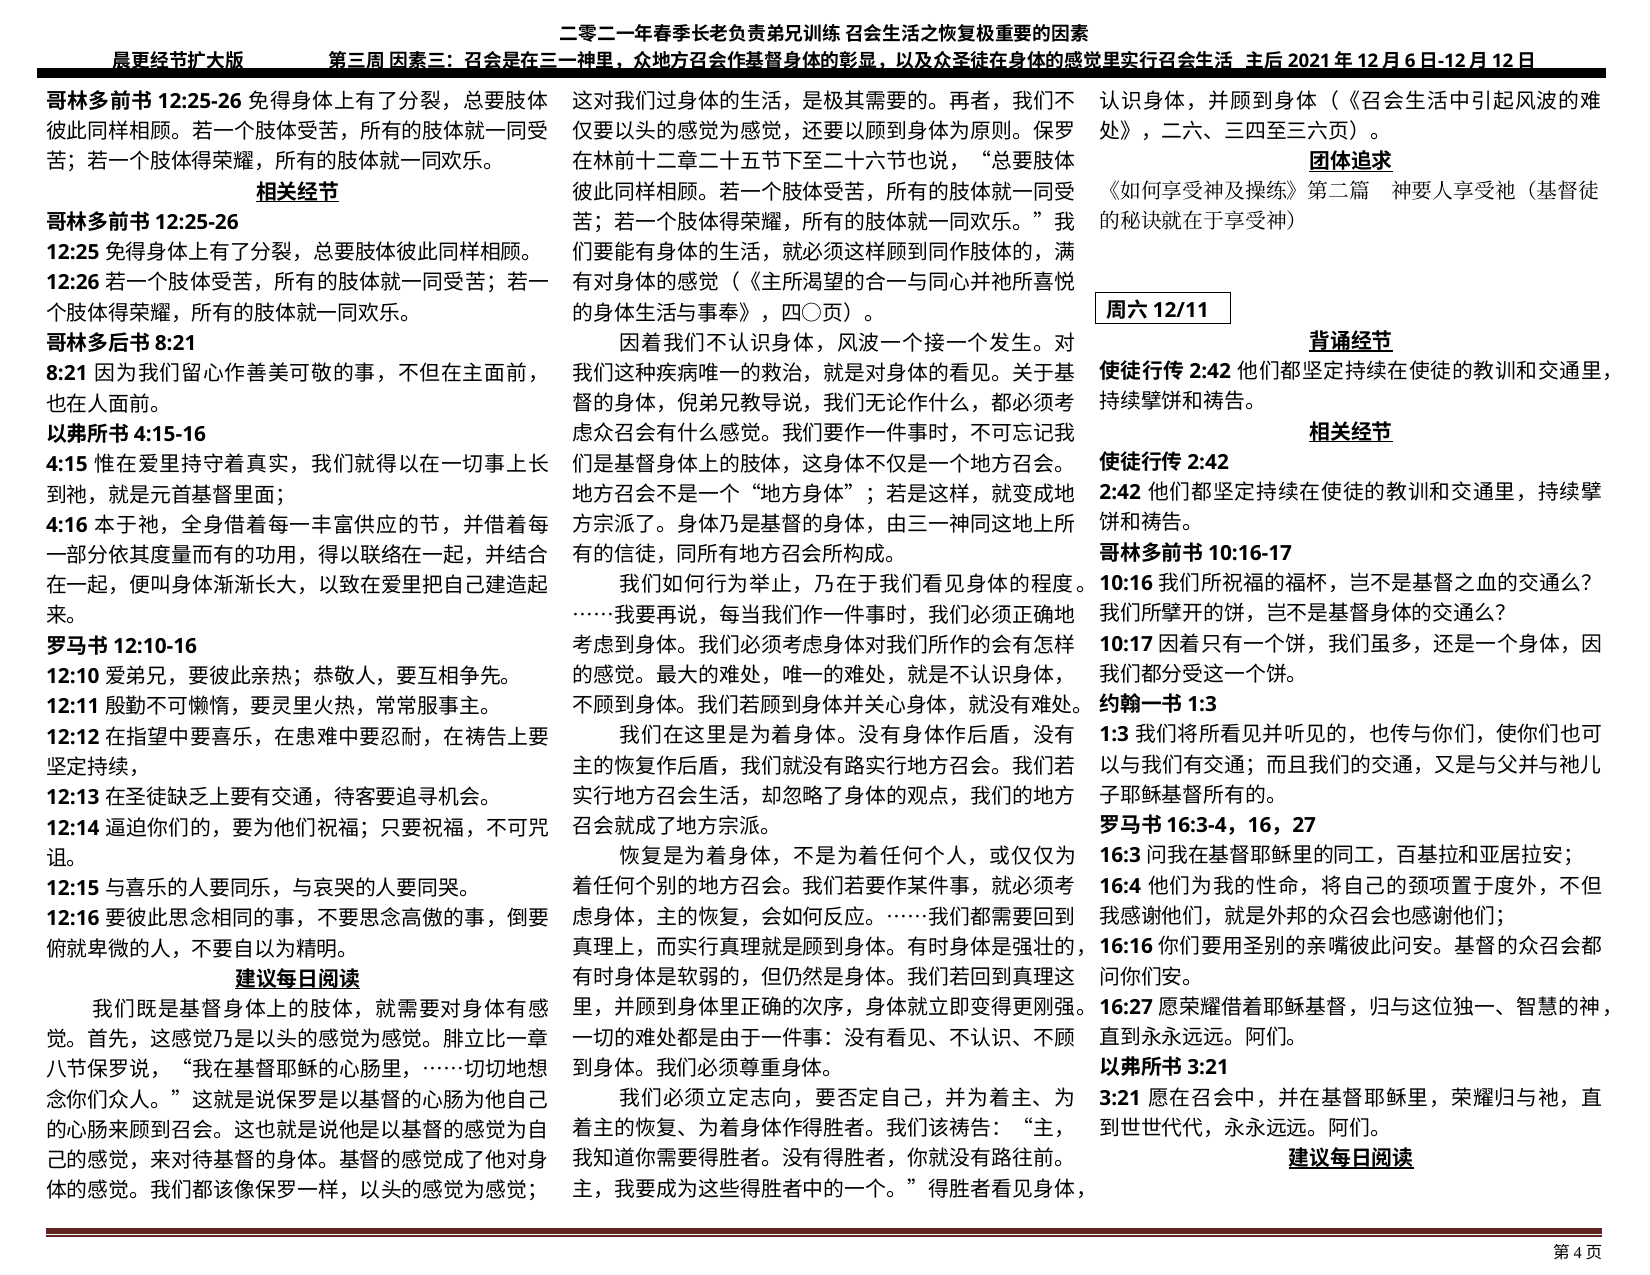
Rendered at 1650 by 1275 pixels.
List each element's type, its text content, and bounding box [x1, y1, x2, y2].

subtitle 《如何享受神及操练》第二篇 神要人享受祂（基督徒的秘诀就在于享受神） [1099, 175, 1602, 235]
table_header 周六12/11 [1096, 293, 1230, 323]
text 12:16 要彼此思念相同的事，不要思念高傲的事，倒要俯就卑微的人，不要自以为精明。 [46, 902, 549, 962]
text 相关经节 [46, 175, 549, 205]
text 以弗所书 3:21 [1099, 1051, 1602, 1081]
text 12:13 在圣徒缺乏上要有交通，待客要追寻机会。 [46, 780, 549, 811]
text 8:21 因为我们留心作善美可敬的事，不但在主面前，也在人面前。 [46, 357, 549, 417]
text 我们必须立定志向，要否定自己，并为着主、为着主的恢复、为着身体作得胜者。我们该祷告：“主，我知道你需要得胜者。没有得胜者，你就没有路往前。主，我要成为这些得胜者中的一个。”得胜者看见身体，认识身体，并顾到身体（《召会生活中引起风波的难处》，二六、三四至三六页）。 [1099, 84, 1602, 145]
text 12:14 逼迫你们的，要为他们祝福；只要祝福，不可咒诅。 [46, 811, 549, 871]
text 使徒行传2:42 他们都坚定持续在使徒的教训和交通里，持续擘饼和祷告。 [1099, 354, 1602, 415]
text 10:17 因着只有一个饼，我们虽多，还是一个身体，因我们都分受这一个饼。 [1099, 627, 1602, 687]
text 我们既是基督身体上的肢体，就需要对身体有感觉。首先，这感觉乃是以头的感觉为感觉。腓立比一章八节保罗说，“我在基督耶稣的心肠里，……切切地想念你们众人。”这就是说保罗是以基督的心肠为他自己的心肠来顾到召会。这也就是说他是以基督的感觉为自己的感觉，来对待基督的身体。基督的感觉成了他对身体的感觉。我们都该像保罗一样，以头的感觉为感觉；这对我们过身体的生活，是极其需要的。再者，我们不仅要以头的感觉为感觉，还要以顾到身体为原则。保罗在林前十二章二十五节下至二十六节也说，“总要肢体彼此同样相顾。若一个肢体受苦，所有的肢体就一同受苦；若一个肢体得荣耀，所有的肢体就一同欢乐。”我们要能有身体的生活，就必须这样顾到同作肢体的，满有对身体的感觉（《主所渴望的合一与同心并祂所喜悦的身体生活与事奉》，四○页）。 [572, 84, 1076, 326]
text 建议每日阅读 [1099, 1141, 1602, 1172]
text 恢复是为着身体，不是为着任何个人，或仅仅为着任何个别的地方召会。我们若要作某件事，就必须考虑身体，主的恢复，会如何反应。……我们都需要回到真理上，而实行真理就是顾到身体。有时身体是强壮的，有时身体是软弱的，但仍然是身体。我们若回到真理这里，并顾到身体里正确的次序，身体就立即变得更刚强。一切的难处都是由于一件事：没有看见、不认识、不顾到身体。我们必须尊重身体。 [572, 839, 1076, 1081]
text 12:15 与喜乐的人要同乐，与哀哭的人要同哭。 [46, 871, 549, 902]
text 哥林多前书12:25-26 免得身体上有了分裂，总要肢体彼此同样相顾。若一个肢体受苦，所有的肢体就一同受苦；若一个肢体得荣耀，所有的肢体就一同欢乐。 [46, 84, 549, 175]
text 建议每日阅读 [46, 962, 549, 992]
text 我们必须立定志向，要否定自己，并为着主、为着主的恢复、为着身体作得胜者。我们该祷告：“主，我知道你需要得胜者。没有得胜者，你就没有路往前。主，我要成为这些得胜者中的一个。”得胜者看见身体，认识身体，并顾到身体（《召会生活中引起风波的难处》，二六、三四至三六页）。 [572, 1081, 1076, 1202]
text 哥林多前书 12:25-26 [46, 205, 549, 236]
text 16:4 他们为我的性命，将自己的颈项置于度外，不但我感谢他们，就是外邦的众召会也感谢他们； [1099, 869, 1602, 929]
text 约翰一书 1:3 [1099, 687, 1602, 718]
text 罗马书 12:10-16 [46, 629, 549, 659]
text 罗马书 16:3-4，16，27 [1099, 808, 1602, 839]
text 我们如何行为举止，乃在于我们看见身体的程度。……我要再说，每当我们作一件事时，我们必须正确地考虑到身体。我们必须考虑身体对我们所作的会有怎样的感觉。最大的难处，唯一的难处，就是不认识身体，不顾到身体。我们若顾到身体并关心身体，就没有难处。 [572, 568, 1076, 719]
text 12:25 免得身体上有了分裂，总要肢体彼此同样相顾。 [46, 236, 549, 266]
text 2:42 他们都坚定持续在使徒的教训和交通里，持续擘饼和祷告。 [1099, 476, 1602, 536]
text 因着我们不认识身体，风波一个接一个发生。对我们这种疾病唯一的救治，就是对身体的看见。关于基督的身体，倪弟兄教导说，我们无论作什么，都必须考虑众召会有什么感觉。我们要作一件事时，不可忘记我们是基督身体上的肢体，这身体不仅是一个地方召会。地方召会不是一个“地方身体”；若是这样，就变成地方宗派了。身体乃是基督的身体，由三一神同这地上所有的信徒，同所有地方召会所构成。 [572, 326, 1076, 568]
text 1:3 我们将所看见并听见的，也传与你们，使你们也可以与我们有交通；而且我们的交通，又是与父并与祂儿子耶稣基督所有的。 [1099, 718, 1602, 808]
text 哥林多后书 8:21 [46, 326, 549, 357]
text 哥林多前书 10:16-17 [1099, 536, 1602, 566]
text 团体追求 [1099, 145, 1602, 175]
text 16:27 愿荣耀借着耶稣基督，归与这位独一、智慧的神，直到永永远远。阿们。 [1099, 990, 1602, 1051]
text 4:16 本于祂，全身借着每一丰富供应的节，并借着每一部分依其度量而有的功用，得以联络在一起，并结合在一起，便叫身体渐渐长大，以致在爱里把自己建造起来。 [46, 508, 549, 629]
text 12:11 殷勤不可懒惰，要灵里火热，常常服事主。 [46, 689, 549, 720]
text 16:16 你们要用圣别的亲嘴彼此问安。基督的众召会都问你们安。 [1099, 929, 1602, 990]
text 12:10 爱弟兄，要彼此亲热；恭敬人，要互相争先。 [46, 659, 549, 689]
text 我们在这里是为着身体。没有身体作后盾，没有主的恢复作后盾，我们就没有路实行地方召会。我们若实行地方召会生活，却忽略了身体的观点，我们的地方召会就成了地方宗派。 [572, 719, 1076, 839]
text 3:21 愿在召会中，并在基督耶稣里，荣耀归与祂，直到世世代代，永永远远。阿们。 [1099, 1081, 1602, 1141]
text 16:3 问我在基督耶稣里的同工，百基拉和亚居拉安； [1099, 839, 1602, 869]
text 12:12 在指望中要喜乐，在患难中要忍耐，在祷告上要坚定持续， [46, 720, 549, 780]
text 以弗所书 4:15-16 [46, 417, 549, 447]
text 我们既是基督身体上的肢体，就需要对身体有感觉。首先，这感觉乃是以头的感觉为感觉。腓立比一章八节保罗说，“我在基督耶稣的心肠里，……切切地想念你们众人。”这就是说保罗是以基督的心肠为他自己的心肠来顾到召会。这也就是说他是以基督的感觉为自己的感觉，来对待基督的身体。基督的感觉成了他对身体的感觉。我们都该像保罗一样，以头的感觉为感觉；这对我们过身体的生活，是极其需要的。再者，我们不仅要以头的感觉为感觉，还要以顾到身体为原则。保罗在林前十二章二十五节下至二十六节也说，“总要肢体彼此同样相顾。若一个肢体受苦，所有的肢体就一同受苦；若一个肢体得荣耀，所有的肢体就一同欢乐。”我们要能有身体的生活，就必须这样顾到同作肢体的，满有对身体的感觉（《主所渴望的合一与同心并祂所喜悦的身体生活与事奉》，四○页）。 [46, 992, 549, 1204]
text 10:16 我们所祝福的福杯，岂不是基督之血的交通么？我们所擘开的饼，岂不是基督身体的交通么？ [1099, 566, 1602, 627]
text 相关经节 [1099, 415, 1602, 445]
text 使徒行传 2:42 [1099, 445, 1602, 476]
text 背诵经节 [1099, 324, 1602, 354]
text 4:15 惟在爱里持守着真实，我们就得以在一切事上长到祂，就是元首基督里面； [46, 447, 549, 508]
text 12:26 若一个肢体受苦，所有的肢体就一同受苦；若一个肢体得荣耀，所有的肢体就一同欢乐。 [46, 266, 549, 326]
